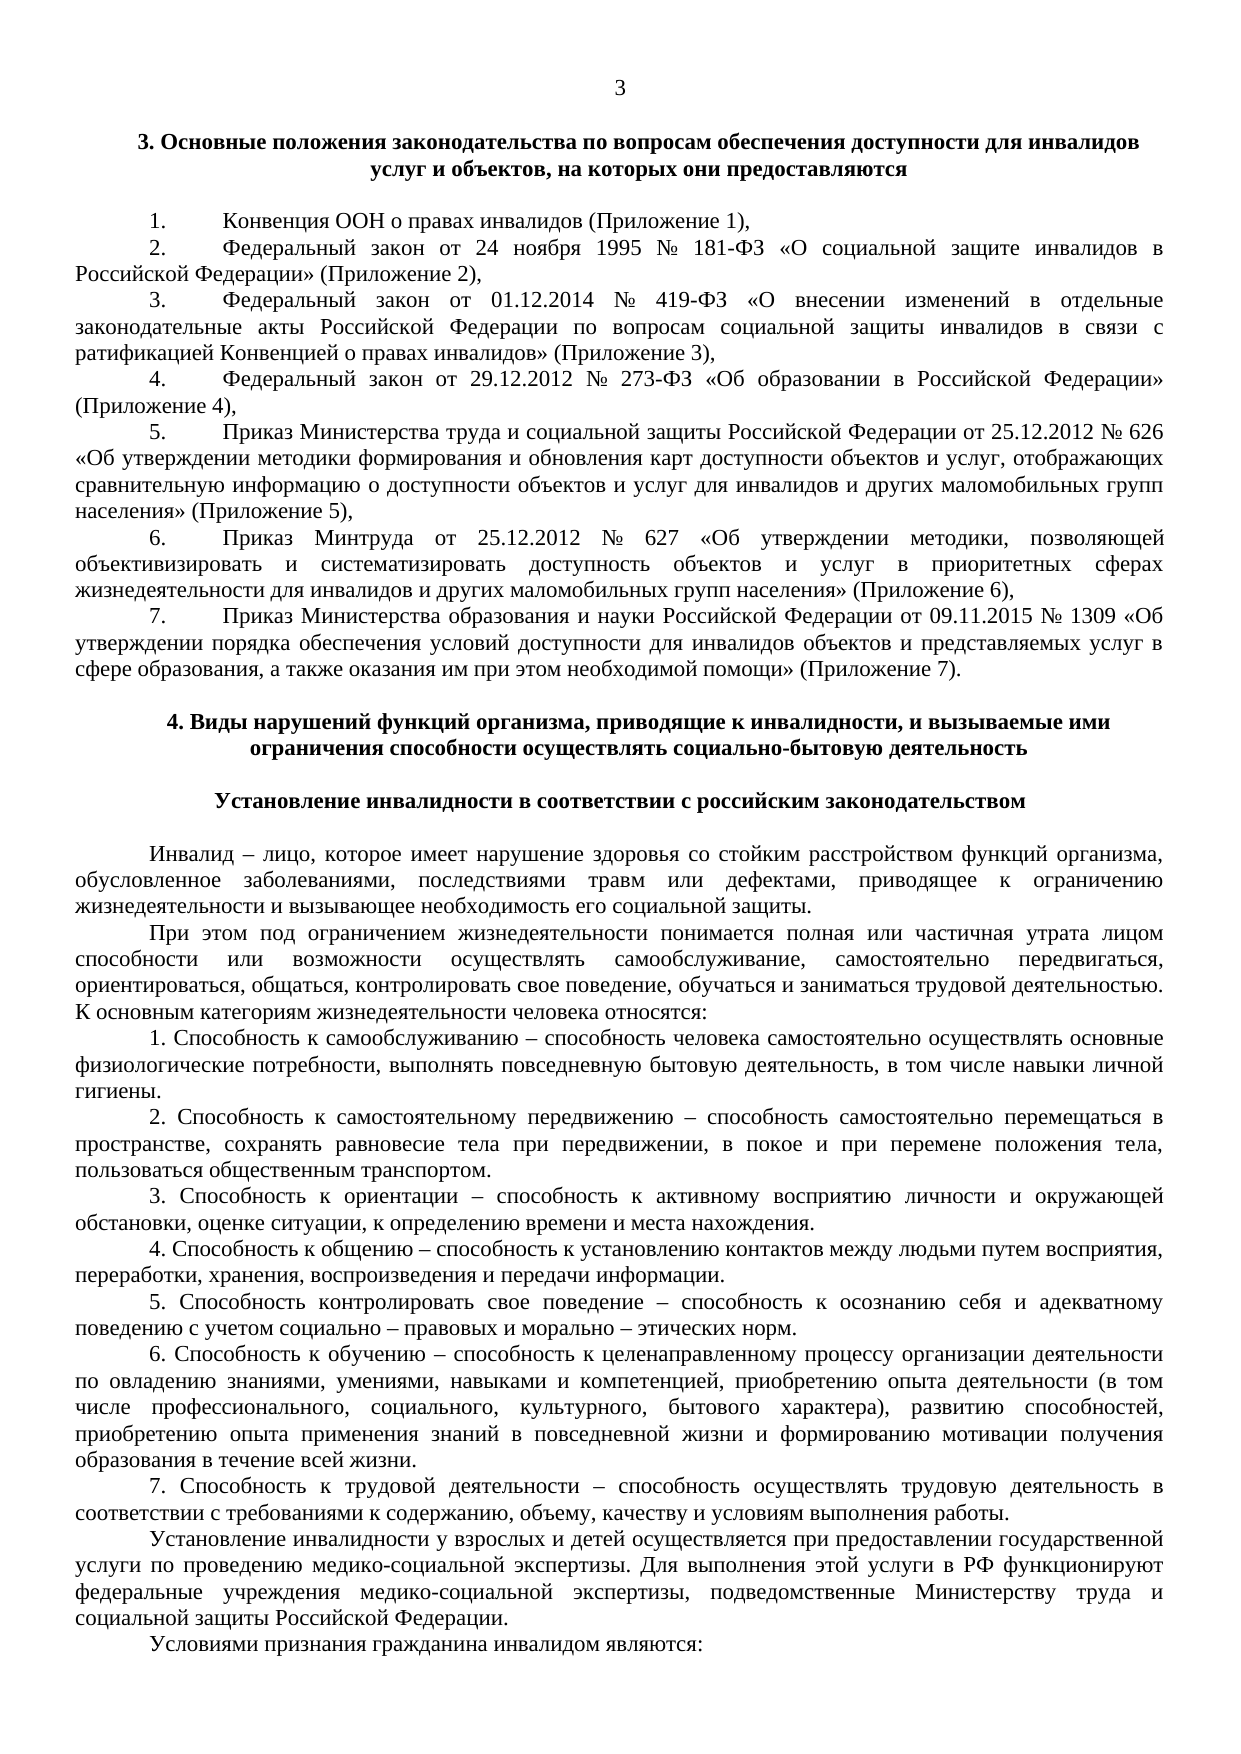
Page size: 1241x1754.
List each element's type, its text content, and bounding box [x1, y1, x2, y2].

list Конвенция ООН о правах инвалидов (Приложение 1), [75, 207, 1165, 234]
list Федеральный закон от 29.12.2012 № 273-ФЗ «Об образовании в Российской Федерации» (Приложение 4), [75, 365, 1165, 418]
text 2. Способность к самостоятельному передвижению – способность самостоятельно перемещаться в пространстве, сохранять равновесие тела при передвижении, в покое и при перемене положения тела, пользоваться общественным транспортом. [75, 1103, 1165, 1182]
text При этом под ограничением жизнедеятельности понимается полная или частичная утрата лицом способности или возможности осуществлять самообслуживание, самостоятельно передвигаться, ориентироваться, общаться, контролировать свое поведение, обучаться и заниматься трудовой деятельностью. К основным категориям жизнедеятельности человека относятся: [75, 919, 1165, 1024]
text 4. Способность к общению – способность к установлению контактов между людьми путем восприятия, переработки, хранения, воспроизведения и передачи информации. [75, 1235, 1165, 1288]
text Инвалид – лицо, которое имеет нарушение здоровья со стойким расстройством функций организма, обусловленное заболеваниями, последствиями травм или дефектами, приводящее к ограничению жизнедеятельности и вызывающее необходимость его социальной защиты. [75, 840, 1165, 919]
text 1. Способность к самообслуживанию – способность человека самостоятельно осуществлять основные физиологические потребности, выполнять повседневную бытовую деятельность, в том числе навыки личной гигиены. [75, 1024, 1165, 1103]
text 3. Способность к ориентации – способность к активному восприятию личности и окружающей обстановки, оценке ситуации, к определению времени и места нахождения. [75, 1182, 1165, 1235]
text 6. Способность к обучению – способность к целенаправленному процессу организации деятельности по овладению знаниями, умениями, навыками и компетенцией, приобретению опыта деятельности (в том числе профессионального, социального, культурного, бытового характера), развитию способностей, приобретению опыта применения знаний в повседневной жизни и формированию мотивации получения образования в течение всей жизни. [75, 1341, 1165, 1472]
text 5. Способность контролировать свое поведение – способность к осознанию себя и адекватному поведению с учетом социально – правовых и морально – этических норм. [75, 1288, 1165, 1341]
text Установление инвалидности у взрослых и детей осуществляется при предоставлении государственной услуги по проведению медико-социальной экспертизы. Для выполнения этой услуги в РФ функционируют федеральные учреждения медико-социальной экспертизы, подведомственные Министерству труда и социальной защиты Российской Федерации. [75, 1525, 1165, 1630]
list Приказ Минтруда от 25.12.2012 № 627 «Об утверждении методики, позволяющей объективизировать и систематизировать доступность объектов и услуг в приоритетных сферах жизнедеятельности для инвалидов и других маломобильных групп населения» (Приложение 6), [75, 523, 1165, 603]
text Условиями признания гражданина инвалидом являются: [75, 1630, 1165, 1657]
list Федеральный закон от 24 ноября 1995 № 181-ФЗ «О социальной защите инвалидов в Российской Федерации» (Приложение 2), [75, 234, 1165, 286]
list Федеральный закон от 01.12.2014 № 419-ФЗ «О внесении изменений в отдельные законодательные акты Российской Федерации по вопросам социальной защиты инвалидов в связи с ратификацией Конвенцией о правах инвалидов» (Приложение 3), [75, 286, 1165, 365]
text 3. Основные положения законодательства по вопросам обеспечения доступности для инвалидов услуг и объектов, на которых они предоставляются [112, 128, 1165, 181]
list Приказ Министерства труда и социальной защиты Российской Федерации от 25.12.2012 № 626 «Об утверждении методики формирования и обновления карт доступности объектов и услуг, отображающих сравнительную информацию о доступности объектов и услуг для инвалидов и других маломобильных групп населения» (Приложение 5), [75, 418, 1165, 523]
text Установление инвалидности в соответствии с российским законодательством [75, 787, 1165, 813]
list Приказ Министерства образования и науки Российской Федерации от 09.11.2015 № 1309 «Об утверждении порядка обеспечения условий доступности для инвалидов объектов и представляемых услуг в сфере образования, а также оказания им при этом необходимой помощи» (Приложение 7). [75, 603, 1165, 682]
text 4. Виды нарушений функций организма, приводящие к инвалидности, и вызываемые ими ограничения способности осуществлять социально-бытовую деятельность [112, 708, 1165, 761]
text 7. Способность к трудовой деятельности – способность осуществлять трудовую деятельность в соответствии с требованиями к содержанию, объему, качеству и условиям выполнения работы. [75, 1472, 1165, 1525]
